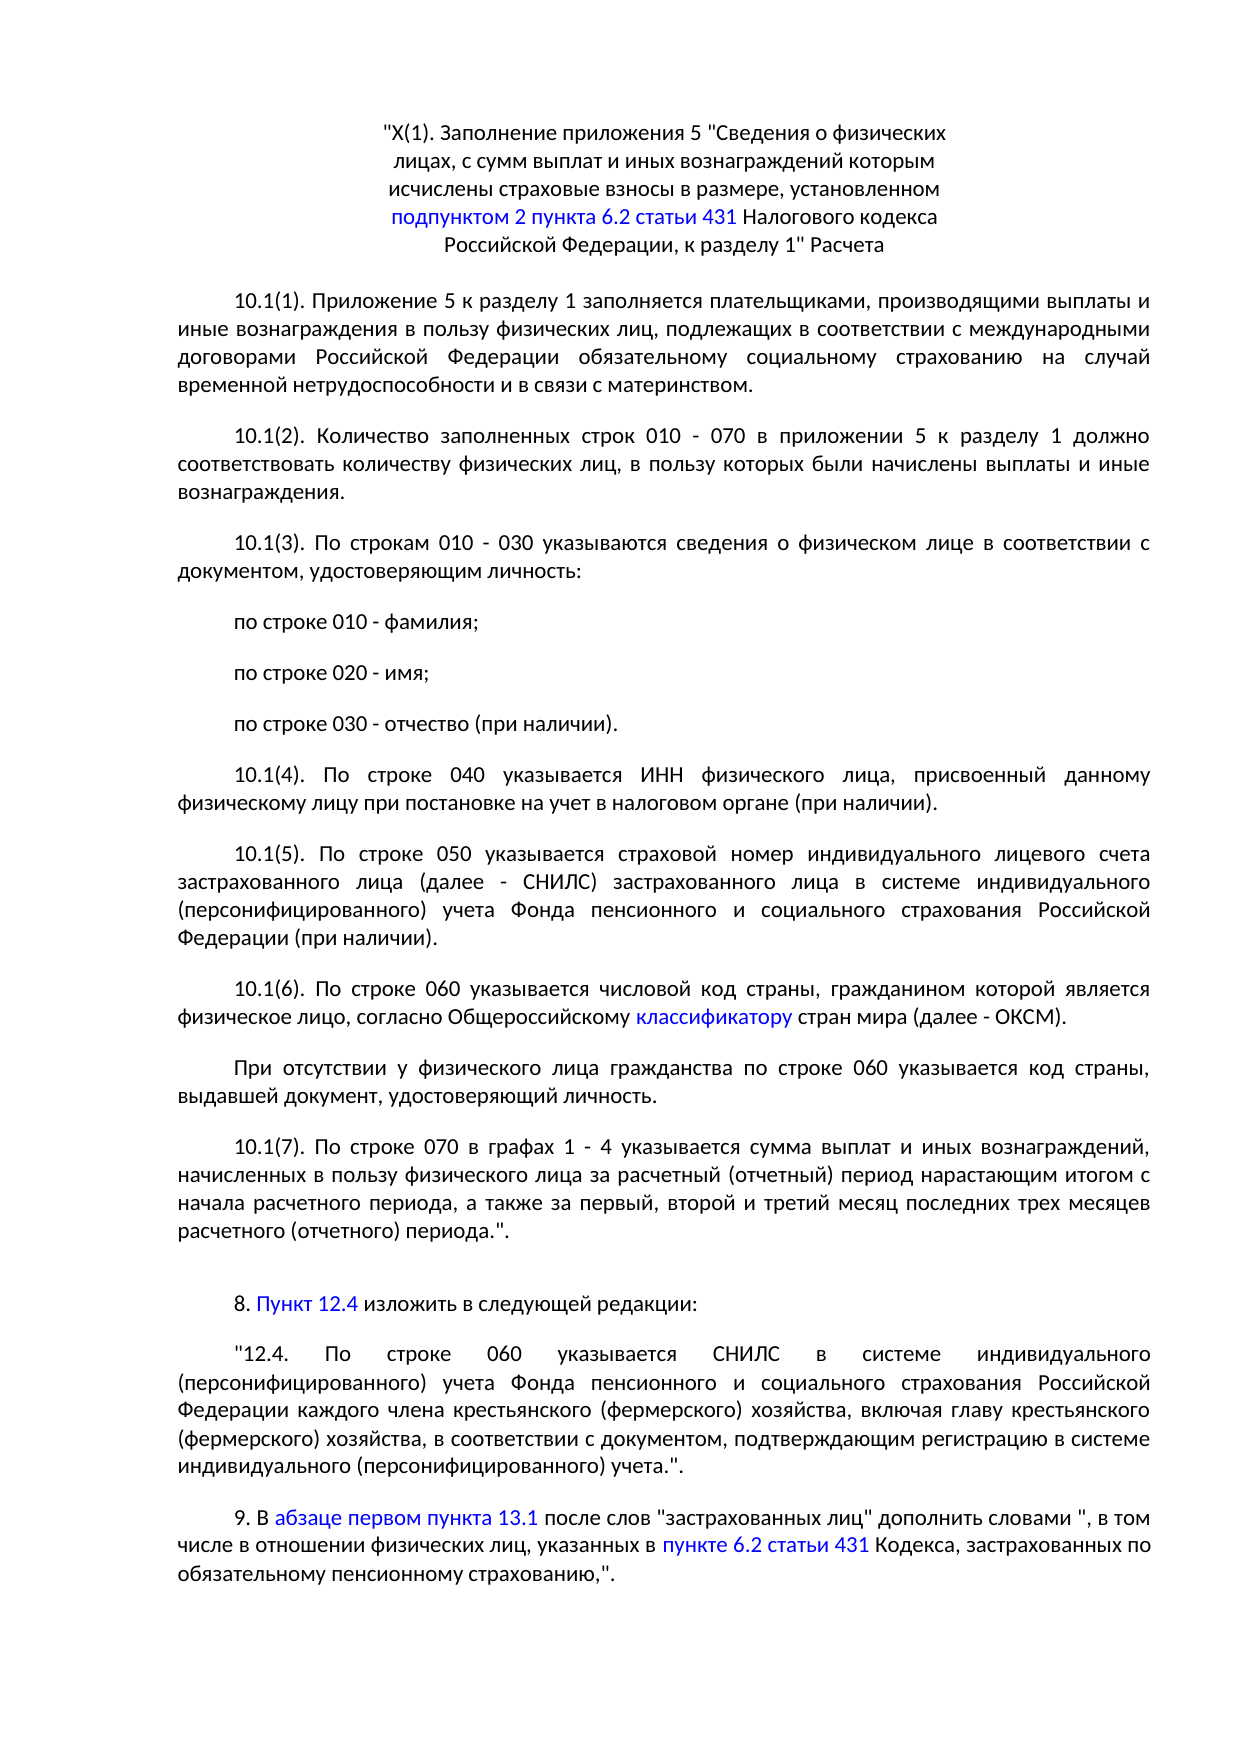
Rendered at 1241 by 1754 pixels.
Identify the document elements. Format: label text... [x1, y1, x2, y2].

text 10.1(4). По строке 040 указывается ИНН физического лица, присвоенный данному физическому лицу при постановке на учет в налоговом органе (при наличии). [177, 760, 1152, 816]
text 10.1(7). По строке 070 в графах 1 - 4 указывается сумма выплат и иных вознаграждений, начисленных в пользу физического лица за расчетный (отчетный) период нарастающим итогом с начала расчетного периода, а также за первый, второй и третий месяц последних трех месяцев расчетного (отчетного) периода.". [177, 1132, 1152, 1244]
text 10.1(3). По строкам 010 - 030 указываются сведения о физическом лице в соответствии с документом, удостоверяющим личность: [177, 528, 1152, 584]
text исчислены страховые взносы в размере, установленном [177, 174, 1152, 202]
text При отсутствии у физического лица гражданства по строке 060 указывается код страны, выдавшей документ, удостоверяющий личность. [177, 1053, 1152, 1109]
text 10.1(2). Количество заполненных строк 010 - 070 в приложении 5 к разделу 1 должно соответствовать количеству физических лиц, в пользу которых были начислены выплаты и иные вознаграждения. [177, 421, 1152, 505]
text 10.1(5). По строке 050 указывается страховой номер индивидуального лицевого счета застрахованного лица (далее - СНИЛС) застрахованного лица в системе индивидуального (персонифицированного) учета Фонда пенсионного и социального страхования Российской Федерации (при наличии). [177, 839, 1152, 951]
text по строке 010 - фамилия; [177, 607, 1152, 635]
text по строке 030 - отчество (при наличии). [177, 709, 1152, 737]
text Российской Федерации, к разделу 1" Расчета [177, 230, 1152, 258]
text лицах, с сумм выплат и иных вознаграждений которым [177, 146, 1152, 174]
text 10.1(1). Приложение 5 к разделу 1 заполняется плательщиками, производящими выплаты и иные вознаграждения в пользу физических лиц, подлежащих в соответствии с международными договорами Российской Федерации обязательному социальному страхованию на случай временной нетрудоспособности и в связи с материнством. [177, 286, 1152, 398]
text 9. В абзаце первом пункта 13.1 после слов "застрахованных лиц" дополнить словами ", в том числе в отношении физических лиц, указанных в пункте 6.2 статьи 431 Кодекса, застрахованных по обязательному пенсионному страхованию,". [177, 1503, 1152, 1587]
text 10.1(6). По строке 060 указывается числовой код страны, гражданином которой является физическое лицо, согласно Общероссийскому классификатору стран мира (далее - ОКСМ). [177, 974, 1152, 1030]
text подпунктом 2 пункта 6.2 статьи 431 Налогового кодекса [177, 202, 1152, 230]
text "12.4. По строке 060 указывается СНИЛС в системе индивидуального (персонифицированного) учета Фонда пенсионного и социального страхования Российской Федерации каждого члена крестьянского (фермерского) хозяйства, включая главу крестьянского (фермерского) хозяйства, в соответствии с документом, подтверждающим регистрацию в системе индивидуального (персонифицированного) учета.". [177, 1339, 1152, 1480]
text "X(1). Заполнение приложения 5 "Сведения о физических [177, 118, 1152, 146]
text 8. Пункт 12.4 изложить в следующей редакции: [177, 1289, 1152, 1317]
text по строке 020 - имя; [177, 658, 1152, 686]
